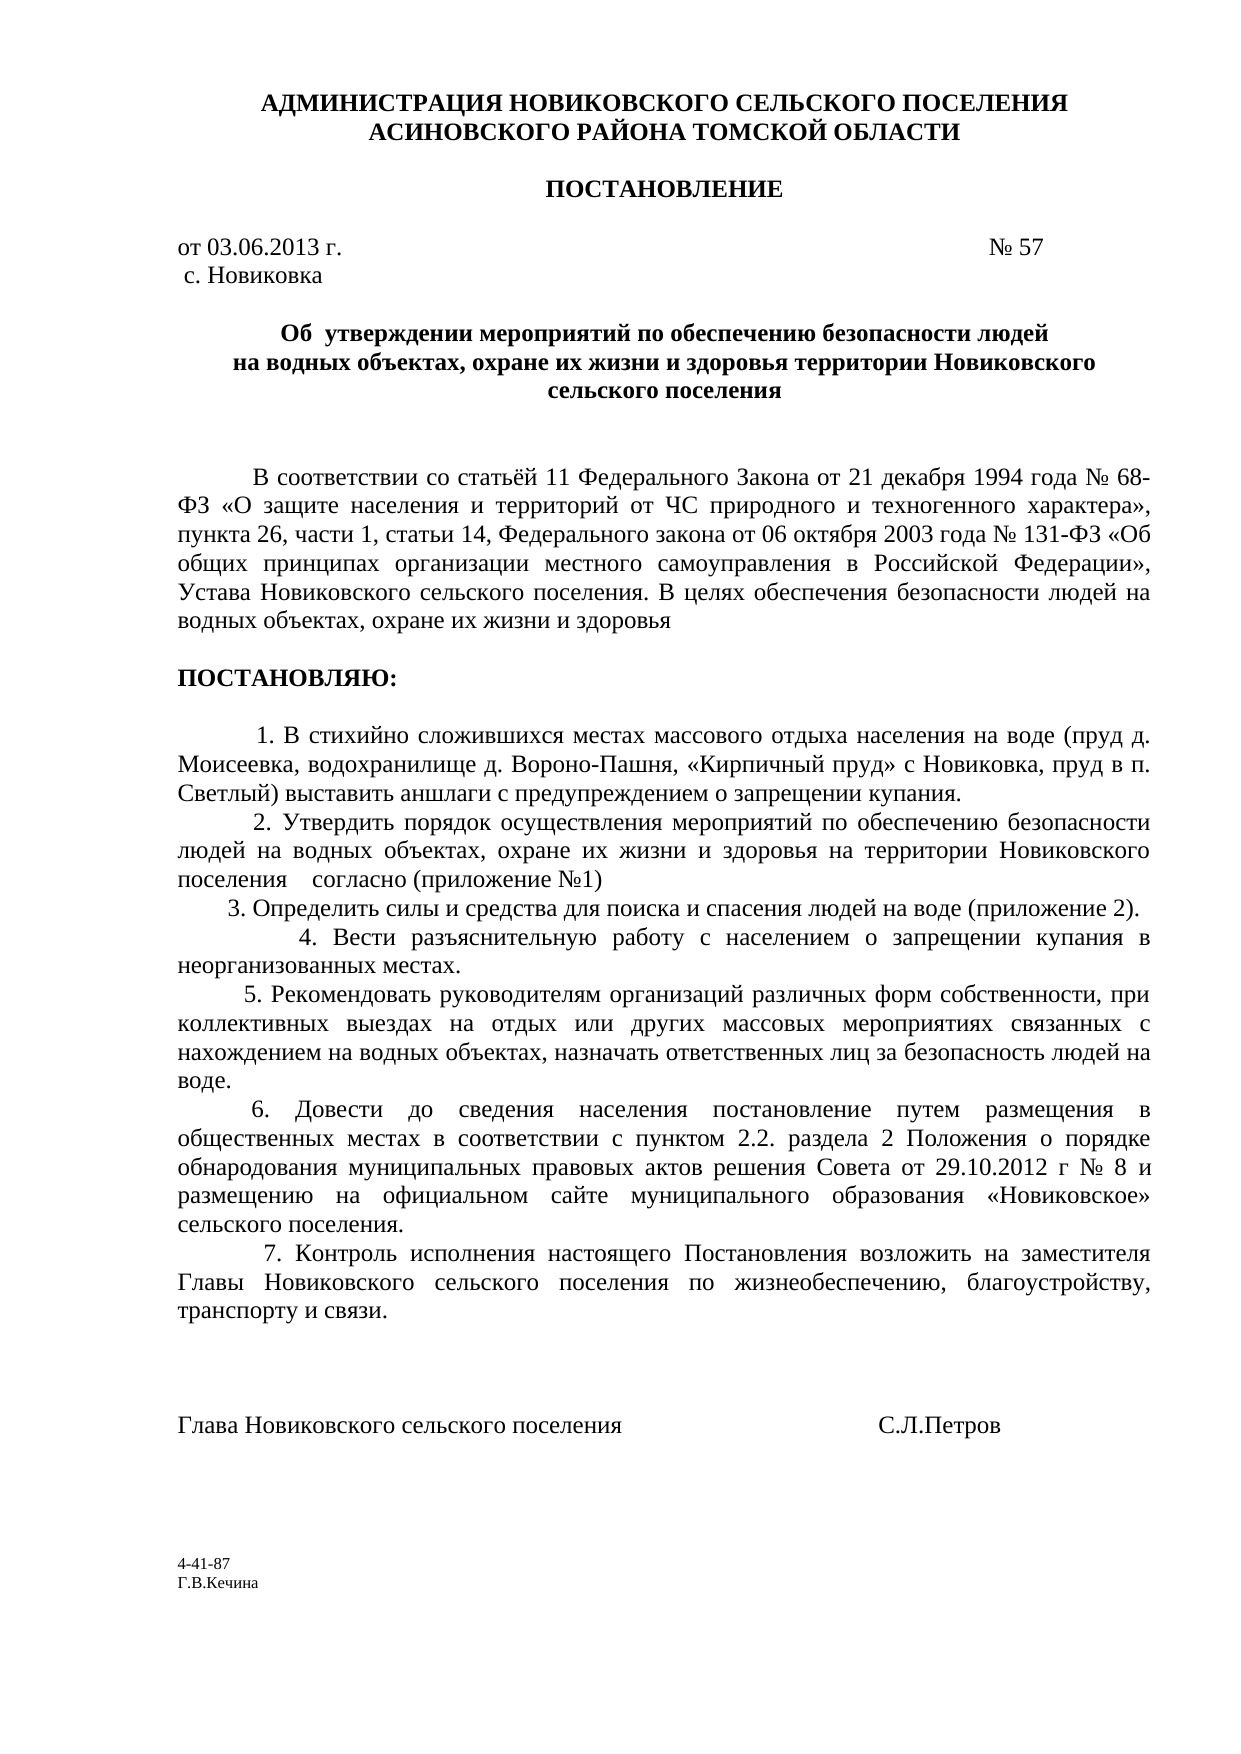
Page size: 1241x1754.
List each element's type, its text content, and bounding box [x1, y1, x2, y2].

text АСИНОВСКОГО РАЙОНА ТОМСКОЙ ОБЛАСТИ [177, 117, 1152, 145]
text 6. Довести до сведения населения постановление путем размещения в общественных местах в соответствии с пунктом 2.2. раздела 2 Положения о порядке обнародования муниципальных правовых актов решения Совета от 29.10.2012 г № 8 и размещению на официальном сайте муниципального образования «Новиковское» сельского поселения. [177, 1094, 1152, 1238]
text 2. Утвердить порядок осуществления мероприятий по обеспечению безопасности людей на водных объектах, охране их жизни и здоровья на территории Новиковского поселения согласно (приложение №1) [177, 807, 1152, 893]
text 7. Контроль исполнения настоящего Постановления возложить на заместителя Главы Новиковского сельского поселения по жизнеобеспечению, благоустройству, транспорту и связи. [177, 1238, 1152, 1324]
text АДМИНИСТРАЦИЯ НОВИКОВСКОГО СЕЛЬСКОГО ПОСЕЛЕНИЯ [177, 88, 1152, 117]
text с. Новиковка [177, 260, 1152, 289]
text 1. В стихийно сложившихся местах массового отдыха населения на воде (пруд д. Моисеевка, водохранилище д. Вороно-Пашня, «Кирпичный пруд» с Новиковка, пруд в п. Светлый) выставить аншлаги с предупреждением о запрещении купания. [177, 720, 1152, 807]
text ПОСТАНОВЛЯЮ: [177, 663, 1152, 692]
text Об утверждении мероприятий по обеспечению безопасности людей [177, 318, 1152, 347]
text В соответствии со статьёй 11 Федерального Закона от 21 декабря 1994 года № 68-ФЗ «О защите населения и территорий от ЧС природного и техногенного характера», пункта 26, части 1, статьи 14, Федерального закона от 06 октября 2003 года № 131-ФЗ «Об общих принципах организации местного самоуправления в Российской Федерации», Устава Новиковского сельского поселения. В целях обеспечения безопасности людей на водных объектах, охране их жизни и здоровья [177, 462, 1152, 634]
text 4. Вести разъяснительную работу с населением о запрещении купания в неорганизованных местах. [177, 922, 1152, 979]
text 4-41-87 [177, 1554, 1152, 1573]
text ПОСТАНОВЛЕНИЕ [177, 174, 1152, 203]
text Глава Новиковского сельского поселения С.Л.Петров [177, 1410, 1152, 1439]
text 5. Рекомендовать руководителям организаций различных форм собственности, при коллективных выездах на отдых или других массовых мероприятиях связанных с нахождением на водных объектах, назначать ответственных лиц за безопасность людей на воде. [177, 979, 1152, 1094]
text Г.В.Кечина [177, 1573, 1152, 1592]
text на водных объектах, охране их жизни и здоровья территории Новиковского сельского поселения [177, 347, 1152, 404]
text от 03.06.2013 г. № 57 [177, 232, 1152, 260]
text 3. Определить силы и средства для поиска и спасения людей на воде (приложение 2). [177, 893, 1152, 922]
